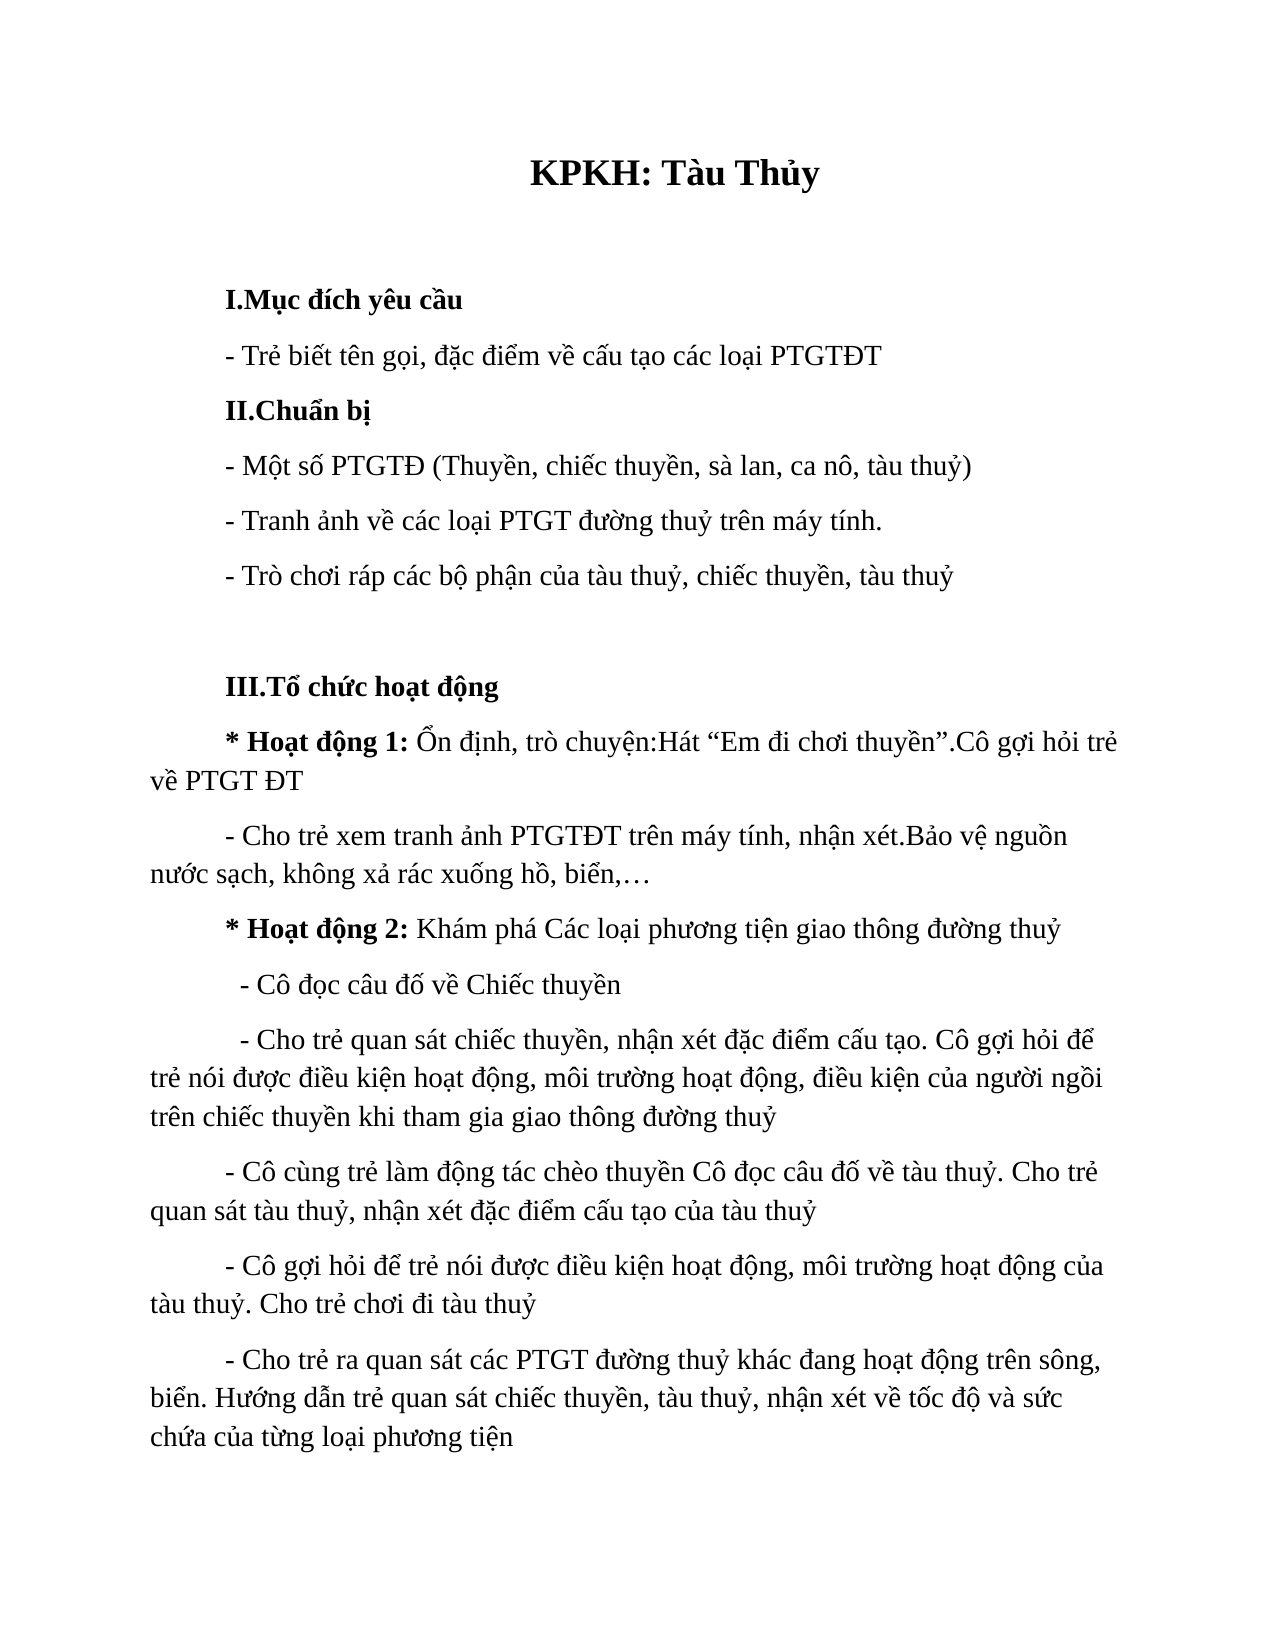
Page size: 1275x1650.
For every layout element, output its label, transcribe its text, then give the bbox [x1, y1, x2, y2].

text - Cho trẻ xem tranh ảnh PTGTĐT trên máy tính, nhận xét.Bảo vệ nguồn nước sạch, không xả rác xuống hồ, biển,… [150, 818, 1125, 890]
text * Hoạt động 1: Ổn định, trò chuyện:Hát “Em đi chơi thuyền”.Cô gợi hỏi trẻ về PTGT ĐT [150, 724, 1125, 796]
text - Cho trẻ quan sát chiếc thuyền, nhận xét đặc điểm cấu tạo. Cô gợi hỏi để trẻ nói được điều kiện hoạt động, môi trường hoạt động, điều kiện của người ngồi trên chiếc thuyền khi tham gia giao thông đường thuỷ [150, 1022, 1125, 1133]
text - Cô gợi hỏi để trẻ nói được điều kiện hoạt động, môi trường hoạt động của tàu thuỷ. Cho trẻ chơi đi tàu thuỷ [150, 1248, 1125, 1320]
text - Cho trẻ ra quan sát các PTGT đường thuỷ khác đang hoạt động trên sông, biển. Hướng dẫn trẻ quan sát chiếc thuyền, tàu thuỷ, nhận xét về tốc độ và sức chứa của từng loại phương tiện [150, 1342, 1125, 1452]
text - Cô đọc câu đố về Chiếc thuyền [150, 967, 1125, 1000]
text * Hoạt động 2: Khám phá Các loại phương tiện giao thông đường thuỷ [150, 912, 1125, 945]
text - Cô cùng trẻ làm động tác chèo thuyền Cô đọc câu đố về tàu thuỷ. Cho trẻ quan sát tàu thuỷ, nhận xét đặc điểm cấu tạo của tàu thuỷ [150, 1154, 1125, 1226]
text I.Mục đích yêu cầu [150, 282, 1125, 316]
text II.Chuẩn bị [150, 393, 1125, 426]
text - Một số PTGTĐ (Thuyền, chiếc thuyền, sà lan, ca nô, tàu thuỷ) [150, 448, 1125, 482]
text - Tranh ảnh về các loại PTGT đường thuỷ trên máy tính. [150, 503, 1125, 537]
text KPKH: Tàu Thủy [150, 150, 1125, 193]
text - Trò chơi ráp các bộ phận của tàu thuỷ, chiếc thuyền, tàu thuỷ [150, 558, 1125, 592]
text - Trẻ biết tên gọi, đặc điểm về cấu tạo các loại PTGTĐT [150, 338, 1125, 371]
text III.Tổ chức hoạt động [150, 669, 1125, 702]
